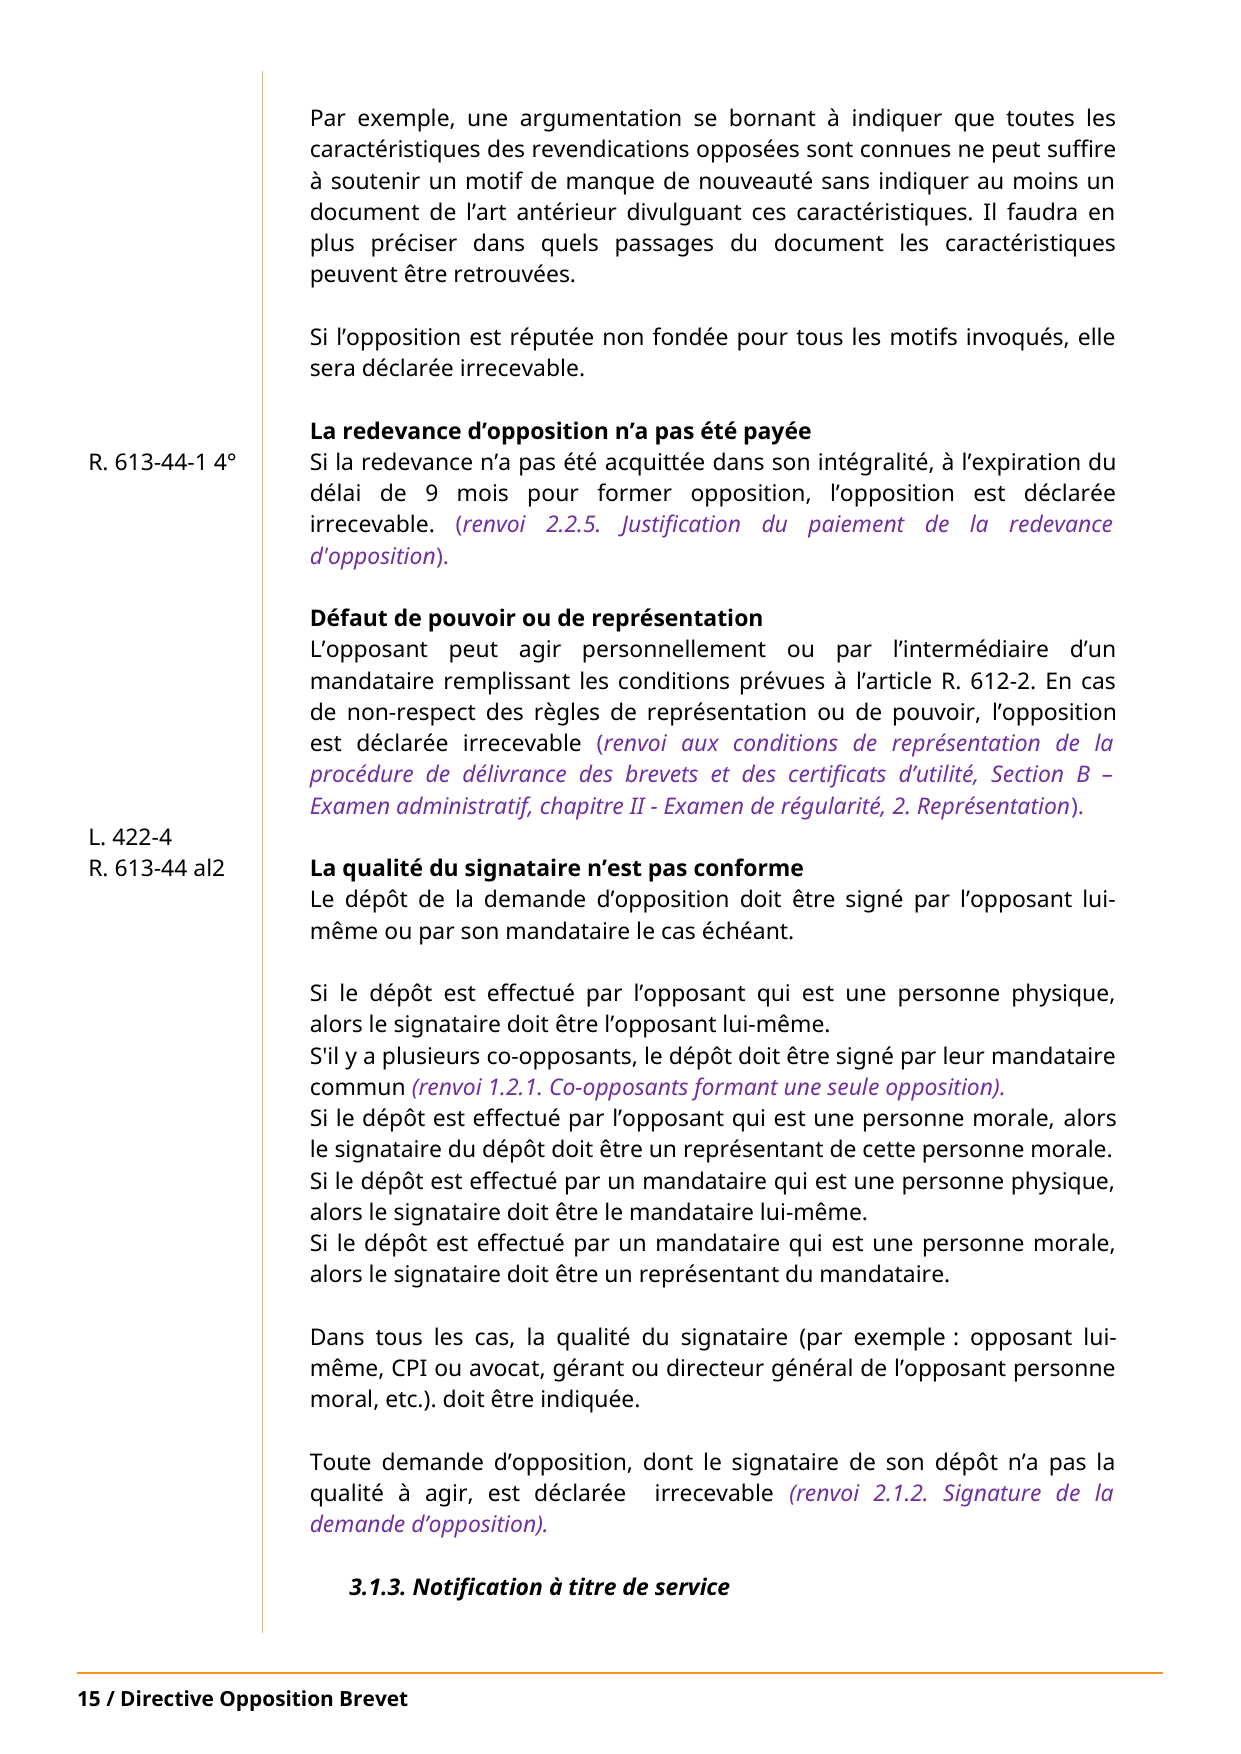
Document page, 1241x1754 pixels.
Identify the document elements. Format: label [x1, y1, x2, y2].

table_header [263, 71, 1128, 1633]
table_header [77, 71, 262, 1633]
